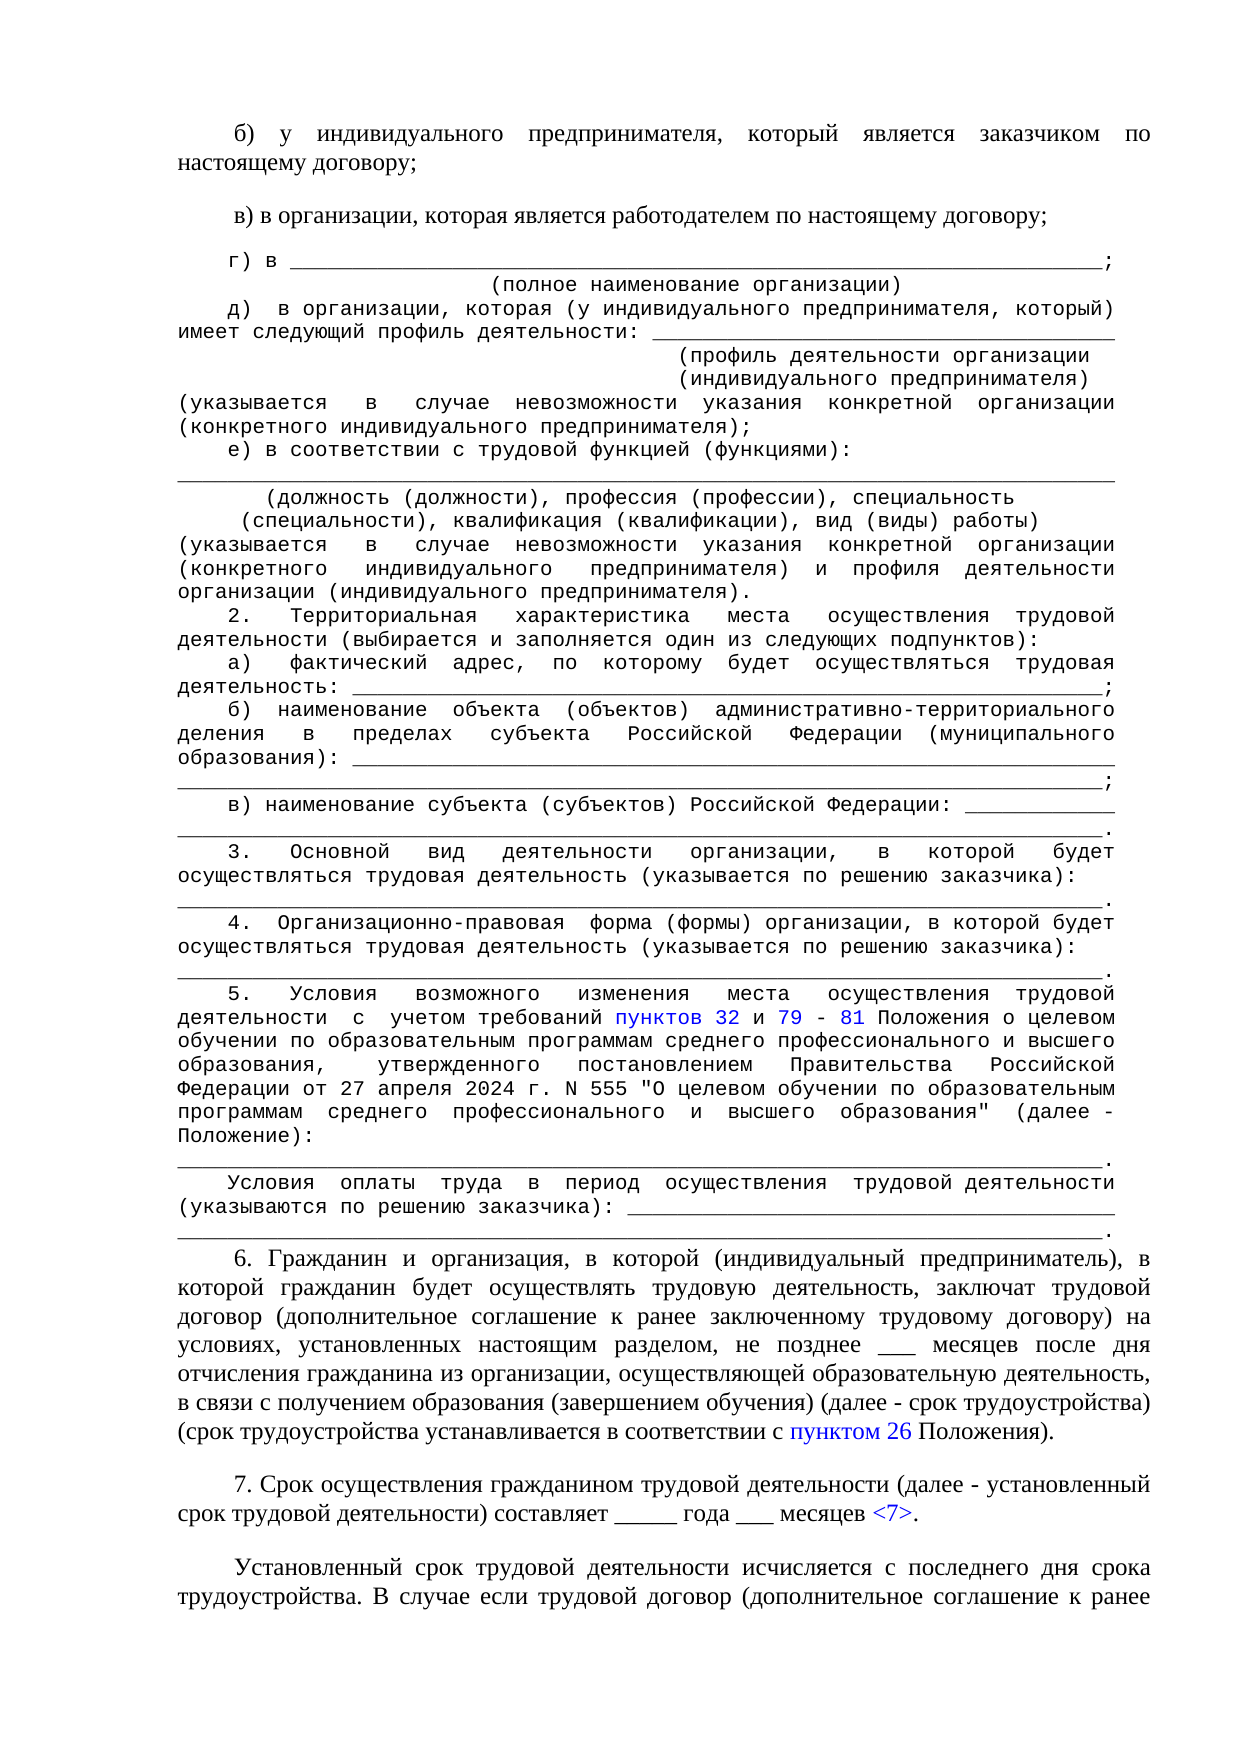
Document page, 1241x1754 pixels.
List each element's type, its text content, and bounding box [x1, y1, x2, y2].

text 6. Гражданин и организация, в которой (индивидуальный предприниматель), в которой гражданин будет осуществлять трудовую деятельность, заключат трудовой договор (дополнительное соглашение к ранее заключенному трудовому договору) на условиях, установленных настоящим разделом, не позднее ___ месяцев после дня отчисления гражданина из организации, осуществляющей образовательную деятельность, в связи с получением образования (завершением обучения) (далее - срок трудоустройства) (срок трудоустройства устанавливается в соответствии с пунктом 26 Положения). [177, 1243, 1152, 1444]
text (полное наименование организации) [177, 274, 1152, 297]
text (индивидуального предпринимателя) [177, 368, 1152, 392]
text осуществляться трудовая деятельность (указывается по решению заказчика): [177, 865, 1152, 889]
text б) у индивидуального предпринимателя, который является заказчиком по настоящему договору; [177, 118, 1152, 176]
text образования, утвержденного постановлением Правительства Российской [177, 1054, 1152, 1078]
text __________________________________________________________________________. [177, 1149, 1152, 1172]
text 4. Организационно-правовая форма (формы) организации, в которой будет [177, 912, 1152, 936]
text программам среднего профессионального и высшего образования" (далее - [177, 1101, 1152, 1125]
text деятельности (выбирается и заполняется один из следующих подпунктов): [177, 628, 1152, 652]
text в) наименование субъекта (субъектов) Российской Федерации: ____________ [177, 794, 1152, 818]
text 7. Срок осуществления гражданином трудовой деятельности (далее - установленный срок трудовой деятельности) составляет _____ года ___ месяцев <7>. [177, 1469, 1152, 1527]
text (специальности), квалификация (квалификации), вид (виды) работы) [177, 510, 1152, 534]
text ___________________________________________________________________________ [177, 463, 1152, 487]
text (указывается в случае невозможности указания конкретной организации [177, 392, 1152, 416]
text __________________________________________________________________________. [177, 889, 1152, 912]
text деления в пределах субъекта Российской Федерации (муниципального [177, 723, 1152, 747]
text __________________________________________________________________________. [177, 818, 1152, 841]
text (указывается в случае невозможности указания конкретной организации [177, 534, 1152, 558]
text (конкретного индивидуального предпринимателя) и профиля деятельности [177, 558, 1152, 581]
text осуществляться трудовая деятельность (указывается по решению заказчика): [177, 936, 1152, 959]
text образования): _____________________________________________________________ [177, 747, 1152, 770]
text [177, 1552, 1152, 1609]
text е) в соответствии с трудовой функцией (функциями): [177, 439, 1152, 463]
text (должность (должности), профессия (профессии), специальность [177, 487, 1152, 510]
text организации (индивидуального предпринимателя). [177, 581, 1152, 605]
text обучении по образовательным программам среднего профессионального и высшего [177, 1031, 1152, 1054]
text б) наименование объекта (объектов) административно-территориального [177, 699, 1152, 723]
text деятельность: ____________________________________________________________; [177, 676, 1152, 699]
text __________________________________________________________________________; [177, 770, 1152, 794]
text в) в организации, которая является работодателем по настоящему договору; [177, 201, 1152, 229]
text г) в _________________________________________________________________; [177, 250, 1152, 274]
text __________________________________________________________________________. [177, 959, 1152, 983]
text деятельности с учетом требований пунктов 32 и 79 - 81 Положения о целевом [177, 1007, 1152, 1031]
text Федерации от 27 апреля 2024 г. N 555 "О целевом обучении по образовательным [177, 1078, 1152, 1101]
text 2. Территориальная характеристика места осуществления трудовой [177, 605, 1152, 628]
text имеет следующий профиль деятельности: _____________________________________ [177, 321, 1152, 345]
text __________________________________________________________________________. [177, 1220, 1152, 1243]
text 5. Условия возможного изменения места осуществления трудовой [177, 983, 1152, 1007]
text Условия оплаты труда в период осуществления трудовой деятельности [177, 1172, 1152, 1196]
text (профиль деятельности организации [177, 345, 1152, 368]
text д) в организации, которая (у индивидуального предпринимателя, который) [177, 297, 1152, 321]
text (конкретного индивидуального предпринимателя); [177, 416, 1152, 439]
text (указываются по решению заказчика): _______________________________________ [177, 1196, 1152, 1220]
text а) фактический адрес, по которому будет осуществляться трудовая [177, 652, 1152, 676]
text 3. Основной вид деятельности организации, в которой будет [177, 841, 1152, 865]
text Положение): [177, 1125, 1152, 1149]
